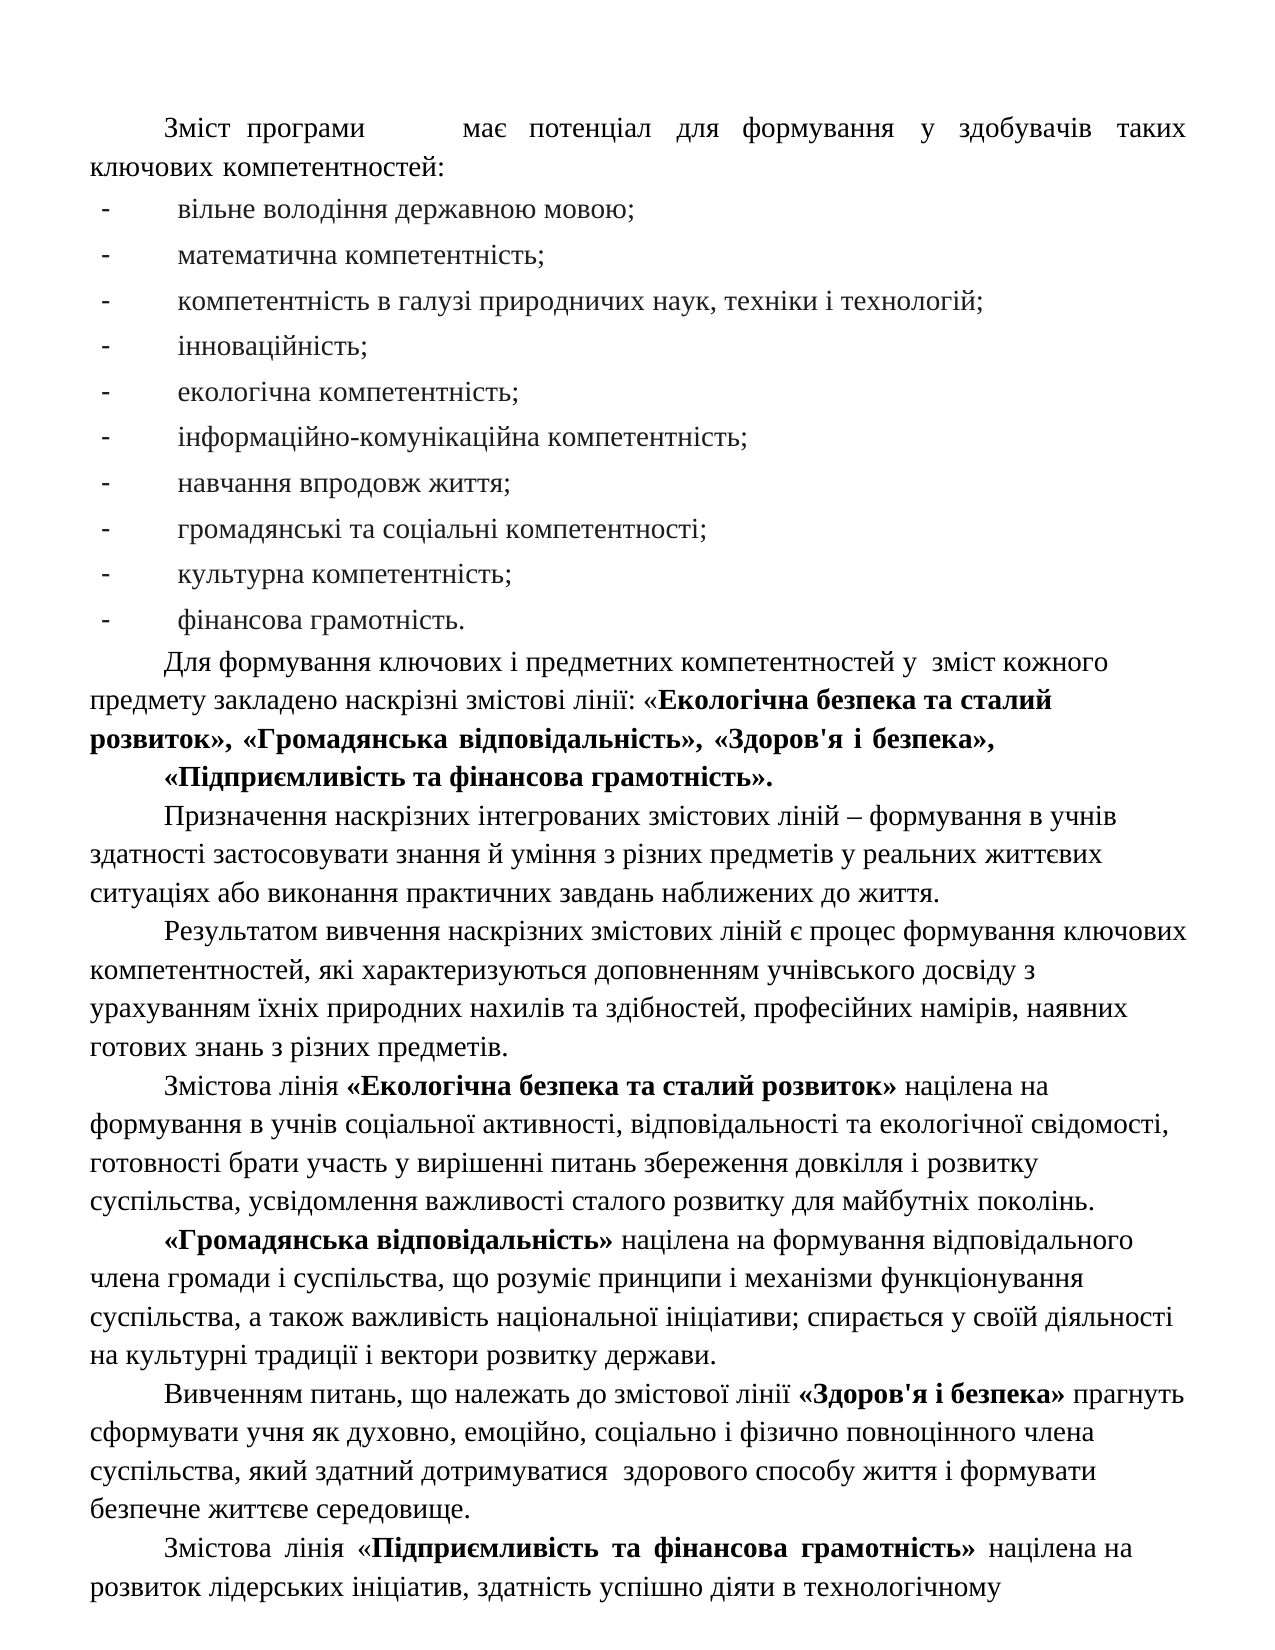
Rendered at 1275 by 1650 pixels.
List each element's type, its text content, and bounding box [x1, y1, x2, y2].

text Змістова лінія «Екологічна безпека та сталий розвиток» націлена на формування в учнів соціальної активності, відповідальності та екологічної свідомості, готовності брати участь у вирішенні питань збереження довкілля і розвитку суспільства, усвідомлення важливості сталого розвитку для майбутніх поколінь. [89, 1068, 1187, 1217]
list інформаційно-комунікаційна компетентність; [101, 416, 1225, 455]
text Результатом вивчення наскрізних змістових ліній є процес формування ключових компетентностей, які характеризуються доповненням учнівського досвіду з урахуванням їхніх природних нахилів та здібностей, професійних намірів, наявних готових знань з різних предметів. [89, 913, 1187, 1063]
list екологічна компетентність; [101, 370, 1225, 410]
text «Підприємливість та фінансова грамотність». [89, 759, 1225, 793]
list фінансова грамотність. [101, 598, 1225, 638]
list компетентність в галузі природничих наук, техніки і технологій; [101, 279, 1225, 318]
list навчання впродовж життя; [101, 461, 1225, 501]
text Вивченням питань, що належать до змістової лінії «Здоров'я і безпека» прагнуть сформувати учня як духовно, емоційно, соціально і фізично повноцінного члена суспільства, який здатний дотримуватися здорового способу життя і формувати безпечне життєве середовище. [89, 1376, 1187, 1525]
text Зміст програми має потенціал для формування у здобувачів таких ключових компетентностей: [89, 110, 1187, 182]
list вільне володіння державною мовою; [101, 187, 1225, 227]
text Призначення наскрізних інтегрованих змістових ліній – формування в учнів здатності застосовувати знання й уміння з різних предметів у реальних життєвих ситуаціях або виконання практичних завдань наближених до життя. [89, 798, 1187, 908]
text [89, 1530, 1187, 1602]
text Для формування ключових і предметних компетентностей у зміст кожного предмету закладено наскрізні змістові лінії: «Екологічна безпека та сталий розвиток», «Громадянська відповідальність», «Здоров'я і безпека», [89, 644, 1187, 754]
text «Громадянська відповідальність» націлена на формування відповідального члена громади і суспільства, що розуміє принципи і механізми функціонування суспільства, а також важливість національної ініціативи; спирається у своїй діяльності на культурні традиції і вектори розвитку держави. [89, 1222, 1187, 1371]
list культурна компетентність; [101, 552, 1225, 592]
list громадянські та соціальні компетентності; [101, 507, 1225, 547]
list інноваційність; [101, 324, 1225, 364]
list математична компетентність; [101, 233, 1225, 273]
